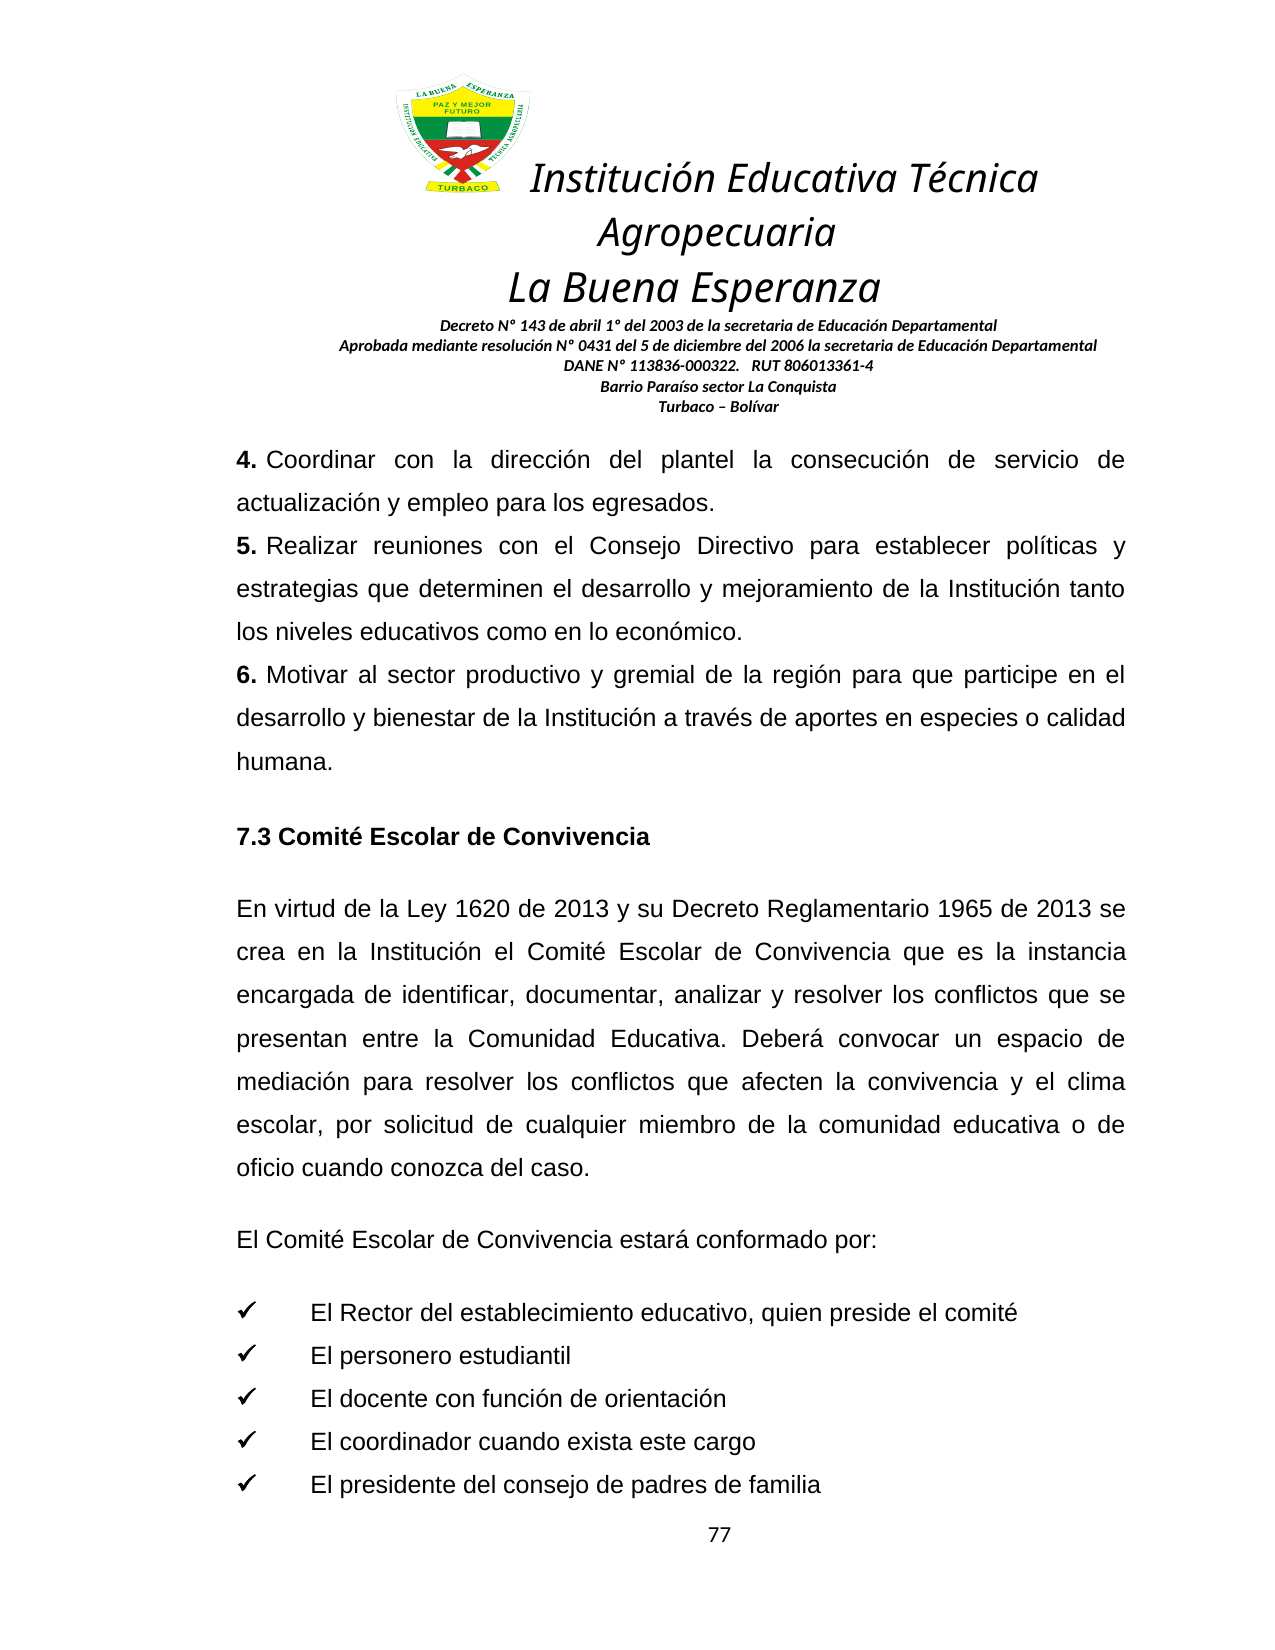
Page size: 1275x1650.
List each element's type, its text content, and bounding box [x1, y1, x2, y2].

text 7.3 Comité Escolar de Convivencia [236, 822, 1127, 851]
list El personero estudiantil [236, 1370, 1127, 1399]
list Coordinar con la dirección del plantel la consecución de servicio de actualización y empleo para los egresados. [236, 444, 1127, 516]
list El Rector del establecimiento educativo, quien preside el comité [236, 1297, 1127, 1326]
text En virtud de la Ley 1620 de 2013 y su Decreto Reglamentario 1965 de 2013 se crea en la Institución el Comité Escolar de Convivencia que es la instancia encargada de identificar, documentar, analizar y resolver los conflictos que se presentan entre la Comunidad Educativa. Deberá convocar un espacio de mediación para resolver los conflictos que afecten la convivencia y el clima escolar, por solicitud de cualquier miembro de la comunidad educativa o de oficio cuando conozca del caso. [236, 894, 1127, 1182]
list El docente con función de orientación [236, 1442, 1127, 1471]
text El Comité Escolar de Convivencia estará conformado por: [236, 1225, 1127, 1254]
list Realizar reuniones con el Consejo Directivo para establecer políticas y estrategias que determinen el desarrollo y mejoramiento de la Institución tanto los niveles educativos como en lo económico. [236, 531, 1127, 646]
list Motivar al sector productivo y gremial de la región para que participe en el desarrollo y bienestar de la Institución a través de aportes en especies o calidad humana. [236, 660, 1127, 775]
